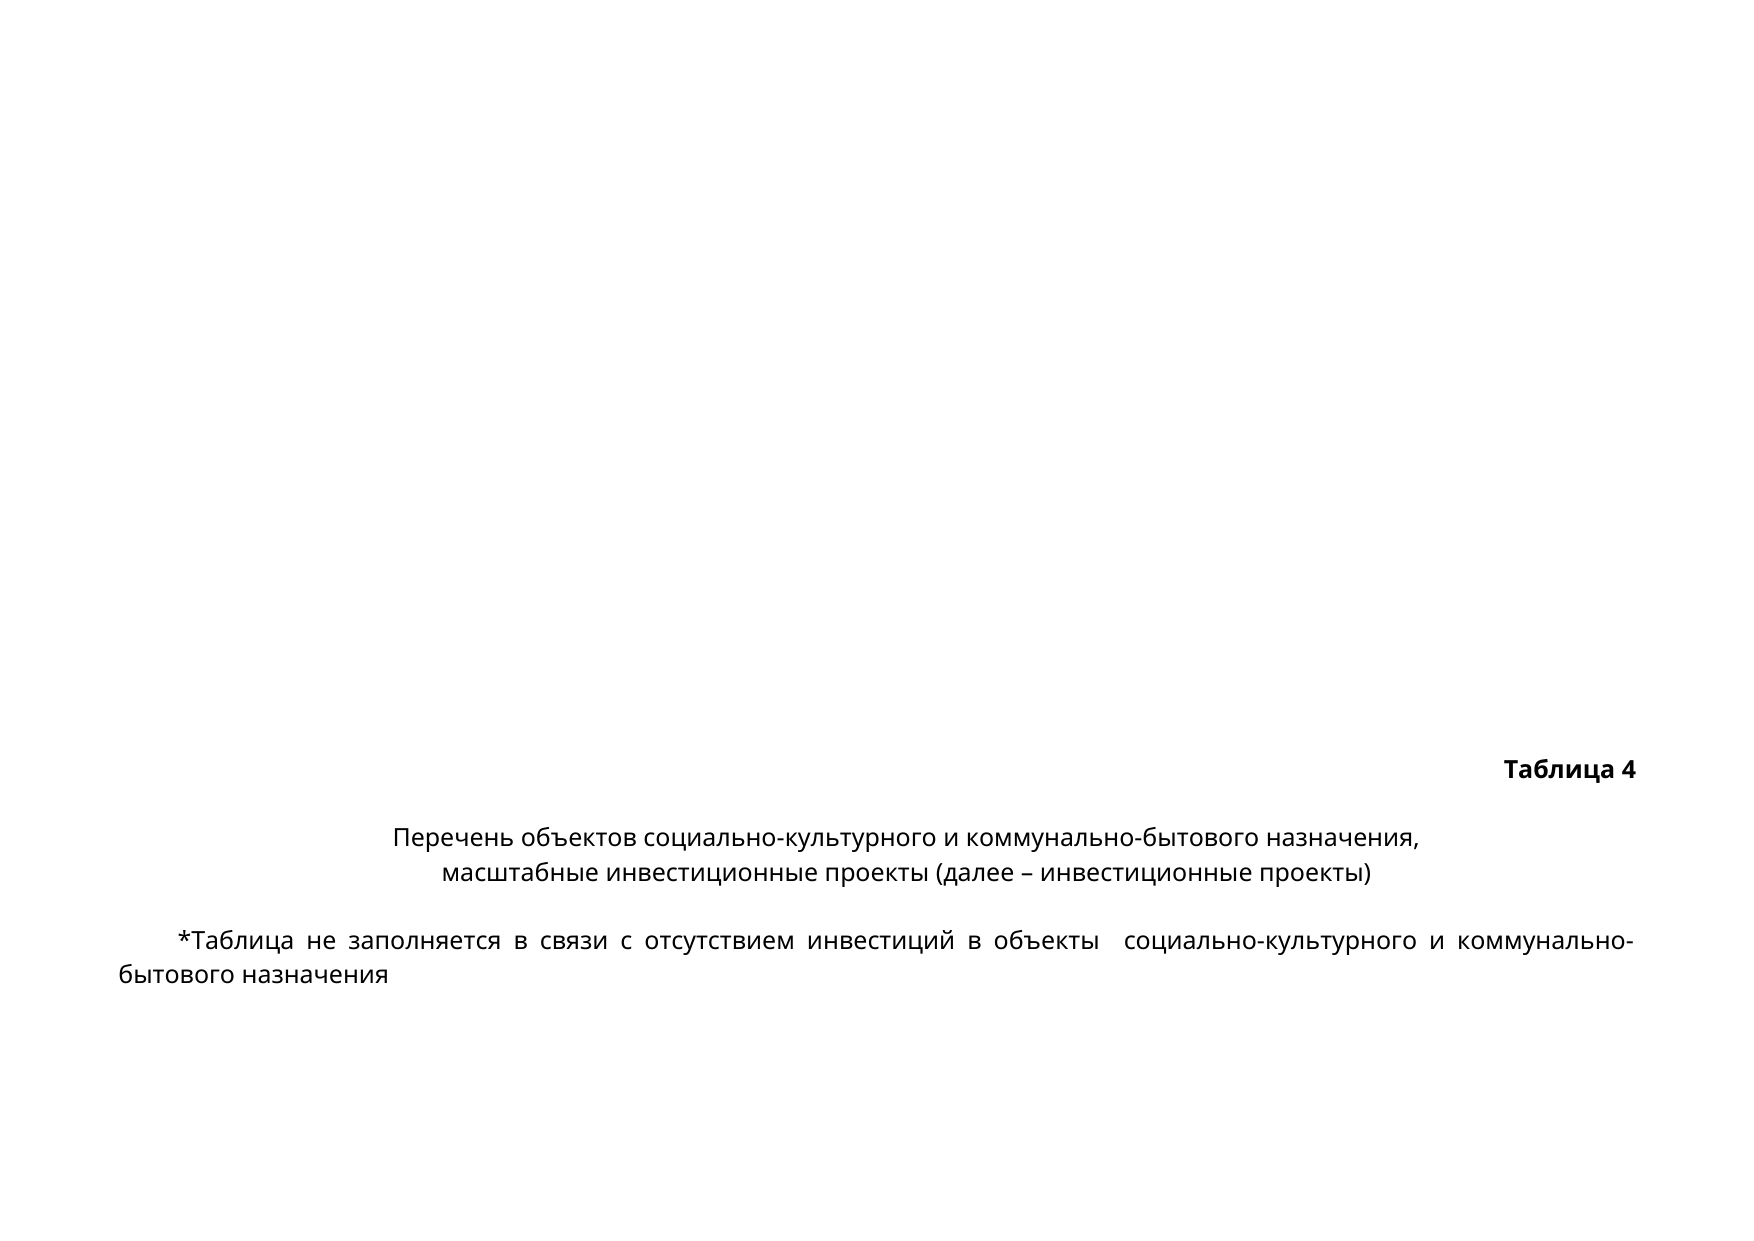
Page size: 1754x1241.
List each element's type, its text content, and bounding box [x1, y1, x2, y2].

text Таблица 4 [118, 752, 1636, 786]
text Перечень объектов социально-культурного и коммунально-бытового назначения, [118, 820, 1636, 854]
text масштабные инвестиционные проекты (далее – инвестиционные проекты) [118, 854, 1636, 888]
text *Таблица не заполняется в связи с отсутствием инвестиций в объекты социально-культурного и коммунально-бытового назначения [118, 922, 1636, 990]
